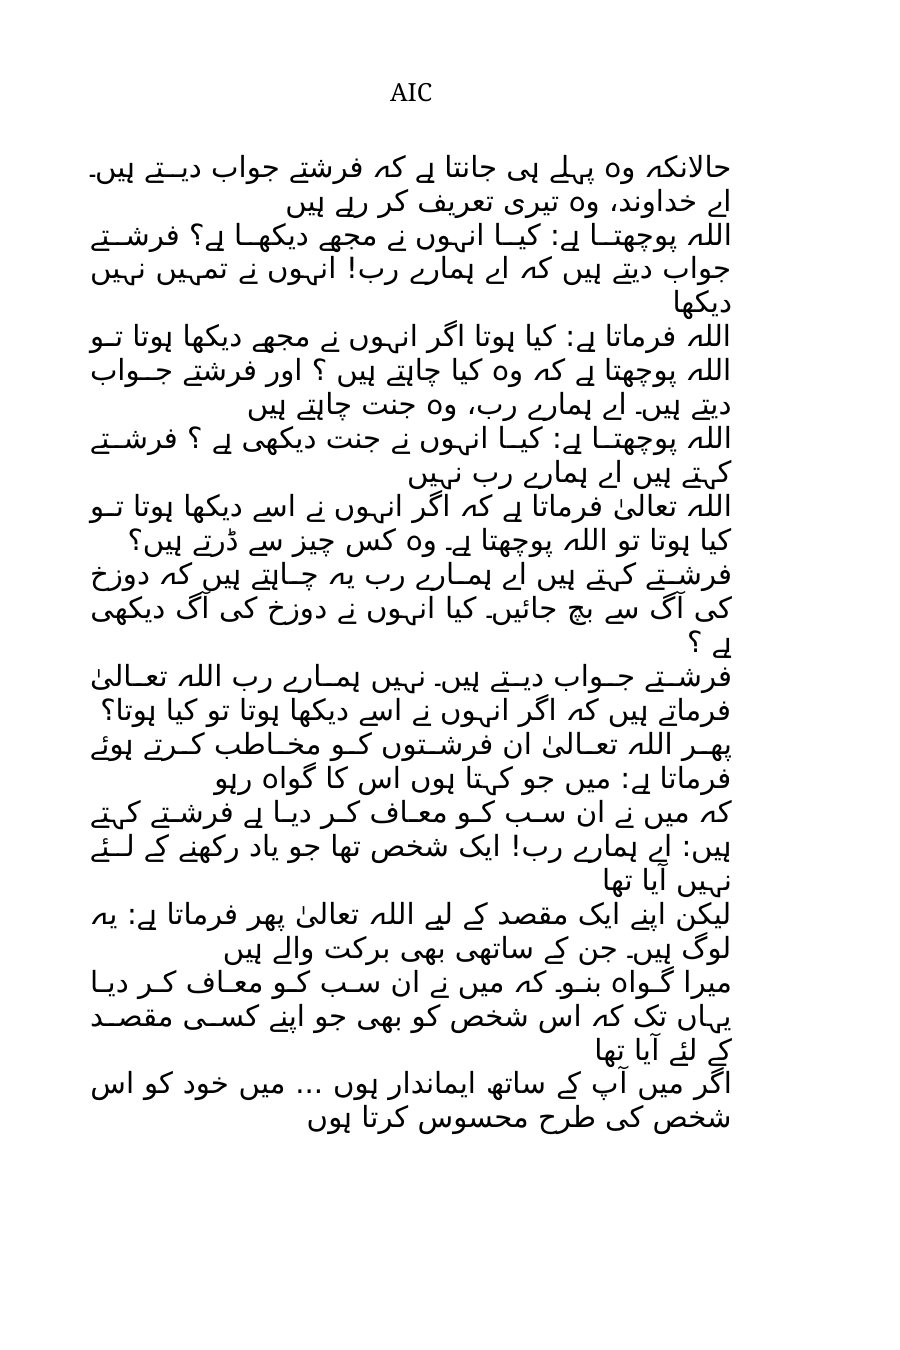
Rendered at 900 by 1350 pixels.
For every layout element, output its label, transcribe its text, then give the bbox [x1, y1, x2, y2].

text اگر میں آپ کے ساتھ ایماندار ہوں ... میں خود کو اس شخص کی طرح محسوس کرتا ہوں [90, 1067, 732, 1135]
text اللہ فرماتا ہے: کیا ہوتا اگر انہوں نے مجھے دیکھا ہوتا تو اللہ پوچھتا ہے کہ وہ کیا چاہتے ہیں ؟ اور فرشتے جواب دیتے ہیں۔ اے ہمارے رب، وہ جنت چاہتے ہیں [90, 320, 732, 422]
text کہ میں نے ان سب کو معاف کر دیا ہے فرشتے کہتے ہیں: اے ہمارے رب! ایک شخص تھا جو یاد رکھنے کے لئے نہیں آیا تھا [90, 795, 732, 897]
text اللہ پوچھتا ہے: کیا انہوں نے مجھے دیکھا ہے؟ فرشتے جواب دیتے ہیں کہ اے ہمارے رب! انہوں نے تمہیں نہیں دیکھا [90, 218, 732, 320]
text فرشتے جواب دیتے ہیں۔ نہیں ہمارے رب اللہ تعالیٰ فرماتے ہیں کہ اگر انہوں نے اسے دیکھا ہوتا تو کیا ہوتا؟ [90, 659, 732, 727]
text حالانکہ وہ پہلے ہی جانتا ہے کہ فرشتے جواب دیتے ہیں۔ اے خداوند، وہ تیری تعریف کر رہے ہیں [90, 150, 732, 218]
text فرشتے کہتے ہیں اے ہمارے رب یہ چاہتے ہیں کہ دوزخ کی آگ سے بچ جائیں۔ کیا انہوں نے دوزخ کی آگ دیکھی ہے ؟ [90, 557, 732, 659]
text لیکن اپنے ایک مقصد کے لیے اللہ تعالیٰ پھر فرماتا ہے: یہ لوگ ہیں۔ جن کے ساتھی بھی برکت والے ہیں [90, 897, 732, 965]
text پھر اللہ تعالیٰ ان فرشتوں کو مخاطب کرتے ہوئے فرماتا ہے: میں جو کہتا ہوں اس کا گواہ رہو [90, 727, 732, 795]
text اللہ پوچھتا ہے: کیا انہوں نے جنت دیکھی ہے ؟ فرشتے کہتے ہیں اے ہمارے رب نہیں [90, 422, 732, 489]
text اللہ تعالیٰ فرماتا ہے کہ اگر انہوں نے اسے دیکھا ہوتا تو کیا ہوتا تو اللہ پوچھتا ہے۔ وہ کس چیز سے ڈرتے ہیں؟ [90, 489, 732, 557]
text میرا گواہ بنو۔ کہ میں نے ان سب کو معاف کر دیا یہاں تک کہ اس شخص کو بھی جو اپنے کسی مقصد کے لئے آیا تھا [90, 965, 732, 1067]
